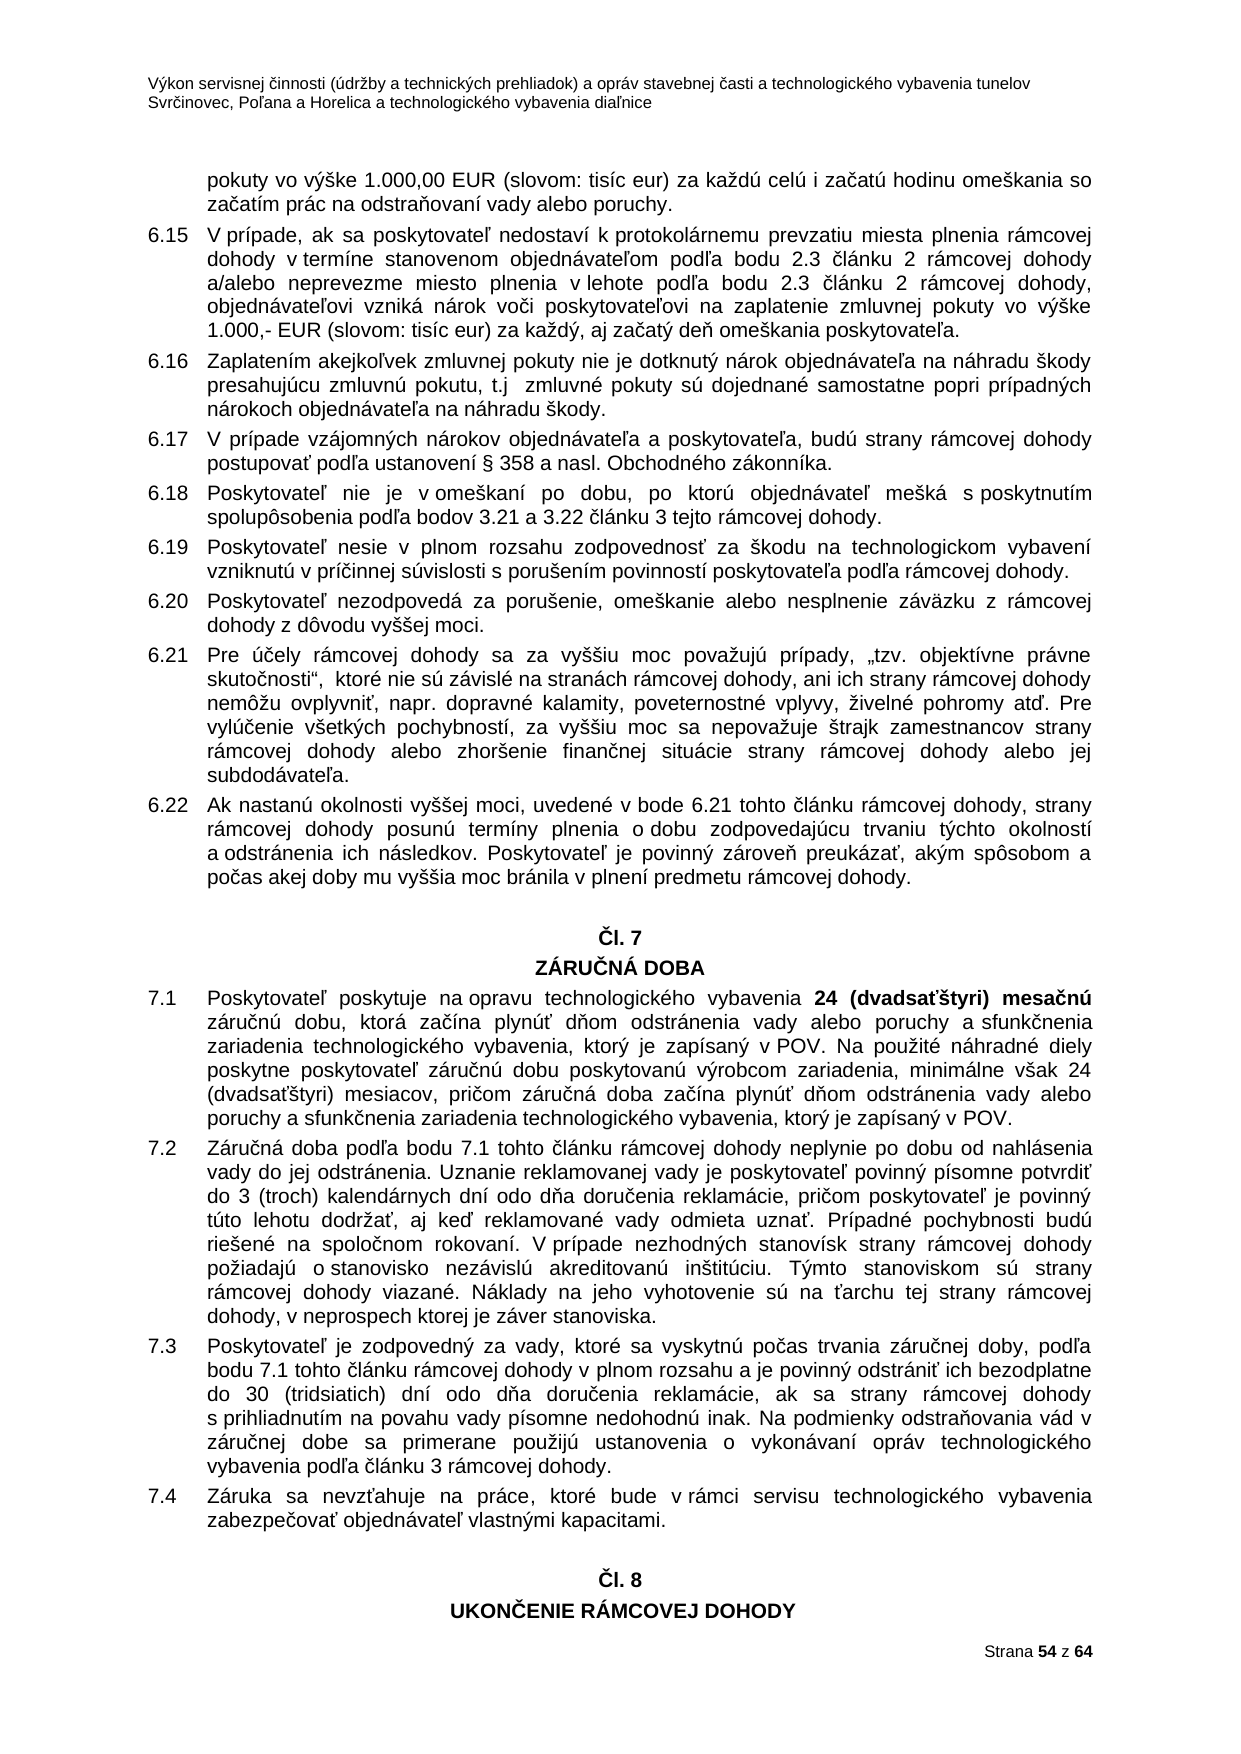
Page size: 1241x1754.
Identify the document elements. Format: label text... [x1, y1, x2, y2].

list Poskytovateľ je zodpovedný za vady, ktoré sa vyskytnú počas trvania záručnej doby, podľa bodu 7.1 tohto článku rámcovej dohody v plnom rozsahu a je povinný odstrániť ich bezodplatne do 30 (tridsiatich) dní odo dňa doručenia reklamácie, ak sa strany rámcovej dohody s prihliadnutím na povahu vady písomne nedohodnú inak. Na podmienky odstraňovania vád v záručnej dobe sa primerane použijú ustanovenia o vykonávaní opráv technologického vybavenia podľa článku 3 rámcovej dohody. [148, 1334, 1092, 1478]
subtitle Čl. 8 [148, 1568, 1092, 1592]
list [148, 168, 1092, 216]
subtitle ZÁRUČNÁ DOBA [148, 956, 1092, 980]
subtitle Čl. 7 [148, 926, 1092, 949]
list Poskytovateľ nie je v omeškaní po dobu, po ktorú objednávateľ mešká s poskytnutím spolupôsobenia podľa bodov 3.21 a 3.22 článku 3 tejto rámcovej dohody. [148, 481, 1092, 529]
subtitle UKONČENIE RÁMCOVEJ DOHODY [148, 1598, 1092, 1622]
list Ak nastanú okolnosti vyššej moci, uvedené v bode 6.21 tohto článku rámcovej dohody, strany rámcovej dohody posunú termíny plnenia o dobu zodpovedajúcu trvaniu týchto okolností a odstránenia ich následkov. Poskytovateľ je povinný zároveň preukázať, akým spôsobom a počas akej doby mu vyššia moc bránila v plnení predmetu rámcovej dohody. [148, 793, 1092, 889]
list Poskytovateľ poskytuje na opravu technologického vybavenia 24 (dvadsaťštyri) mesačnú záručnú dobu, ktorá začína plynúť dňom odstránenia vady alebo poruchy a sfunkčnenia zariadenia technologického vybavenia, ktorý je zapísaný v POV. Na použité náhradné diely poskytne poskytovateľ záručnú dobu poskytovanú výrobcom zariadenia, minimálne však 24 (dvadsaťštyri) mesiacov, pričom záručná doba začína plynúť dňom odstránenia vady alebo poruchy a sfunkčnenia zariadenia technologického vybavenia, ktorý je zapísaný v POV. [148, 986, 1092, 1130]
list V prípade, ak sa poskytovateľ nedostaví k protokolárnemu prevzatiu miesta plnenia rámcovej dohody v termíne stanovenom objednávateľom podľa bodu 2.3 článku 2 rámcovej dohody a/alebo neprevezme miesto plnenia v lehote podľa bodu 2.3 článku 2 rámcovej dohody, objednávateľovi vzniká nárok voči poskytovateľovi na zaplatenie zmluvnej pokuty vo výške 1.000,- EUR (slovom: tisíc eur) za každý, aj začatý deň omeškania poskytovateľa. [148, 222, 1092, 342]
list Pre účely rámcovej dohody sa za vyššiu moc považujú prípady, „tzv. objektívne právne skutočnosti“, ktoré nie sú závislé na stranách rámcovej dohody, ani ich strany rámcovej dohody nemôžu ovplyvniť, napr. dopravné kalamity, poveternostné vplyvy, živelné pohromy atď. Pre vylúčenie všetkých pochybností, za vyššiu moc sa nepovažuje štrajk zamestnancov strany rámcovej dohody alebo zhoršenie finančnej situácie strany rámcovej dohody alebo jej subdodávateľa. [148, 643, 1092, 787]
list Záručná doba podľa bodu 7.1 tohto článku rámcovej dohody neplynie po dobu od nahlásenia vady do jej odstránenia. Uznanie reklamovanej vady je poskytovateľ povinný písomne potvrdiť do 3 (troch) kalendárnych dní odo dňa doručenia reklamácie, pričom poskytovateľ je povinný túto lehotu dodržať, aj keď reklamované vady odmieta uznať. Prípadné pochybnosti budú riešené na spoločnom rokovaní. V prípade nezhodných stanovísk strany rámcovej dohody požiadajú o stanovisko nezávislú akreditovanú inštitúciu. Týmto stanoviskom sú strany rámcovej dohody viazané. Náklady na jeho vyhotovenie sú na ťarchu tej strany rámcovej dohody, v neprospech ktorej je záver stanoviska. [148, 1136, 1092, 1328]
list Zaplatením akejkoľvek zmluvnej pokuty nie je dotknutý nárok objednávateľa na náhradu škody presahujúcu zmluvnú pokutu, t.j zmluvné pokuty sú dojednané samostatne popri prípadných nárokoch objednávateľa na náhradu škody. [148, 348, 1092, 420]
list Záruka sa nevzťahuje na práce, ktoré bude v rámci servisu technologického vybavenia zabezpečovať objednávateľ vlastnými kapacitami. [148, 1484, 1092, 1532]
list Poskytovateľ nezodpovedá za porušenie, omeškanie alebo nesplnenie záväzku z rámcovej dohody z dôvodu vyššej moci. [148, 589, 1092, 637]
list Poskytovateľ nesie v plnom rozsahu zodpovednosť za škodu na technologickom vybavení vzniknutú v príčinnej súvislosti s porušením povinností poskytovateľa podľa rámcovej dohody. [148, 535, 1092, 583]
list V prípade vzájomných nárokov objednávateľa a poskytovateľa, budú strany rámcovej dohody postupovať podľa ustanovení § 358 a nasl. Obchodného zákonníka. [148, 427, 1092, 474]
